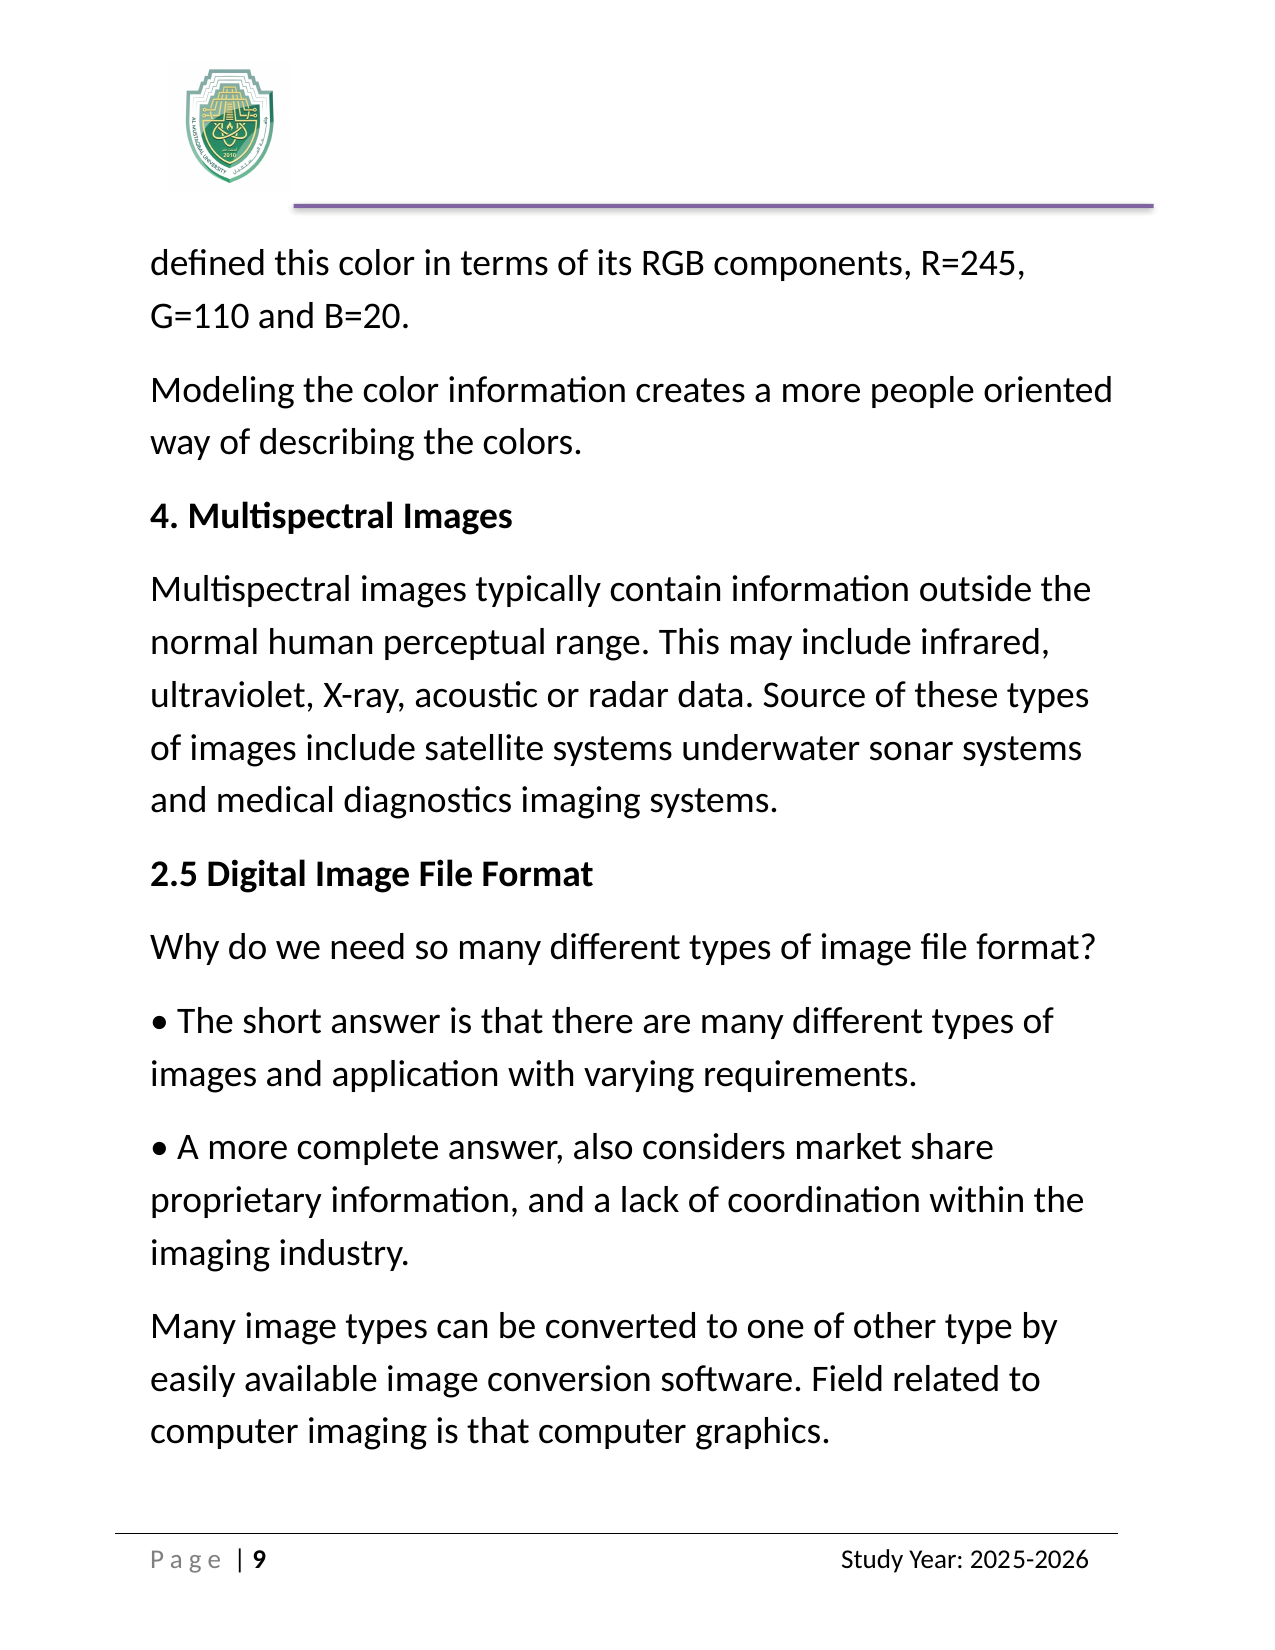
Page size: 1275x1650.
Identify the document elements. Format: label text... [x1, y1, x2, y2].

text Multispectral images typically contain information outside the normal human perceptual range. This may include infrared, ultraviolet, X-ray, acoustic or radar data. Source of these types of images include satellite systems underwater sonar systems and medical diagnostics imaging systems. [150, 565, 1125, 822]
text • The short answer is that there are many different types of images and application with varying requirements. [150, 997, 1125, 1095]
text • A more complete answer, also considers market share proprietary information, and a lack of coordination within the imaging industry. [150, 1123, 1125, 1274]
text Many image types can be converted to one of other type by easily available image conversion software. Field related to computer imaging is that computer graphics. [150, 1302, 1125, 1453]
text Why do we need so many different types of image file format? [150, 923, 1125, 969]
text 2.5 Digital Image File Format [150, 850, 1125, 896]
text Modeling the color information creates a more people oriented way of describing the colors. [150, 366, 1125, 464]
picture [166, 61, 294, 192]
text 4. Multispectral Images [150, 492, 1125, 538]
